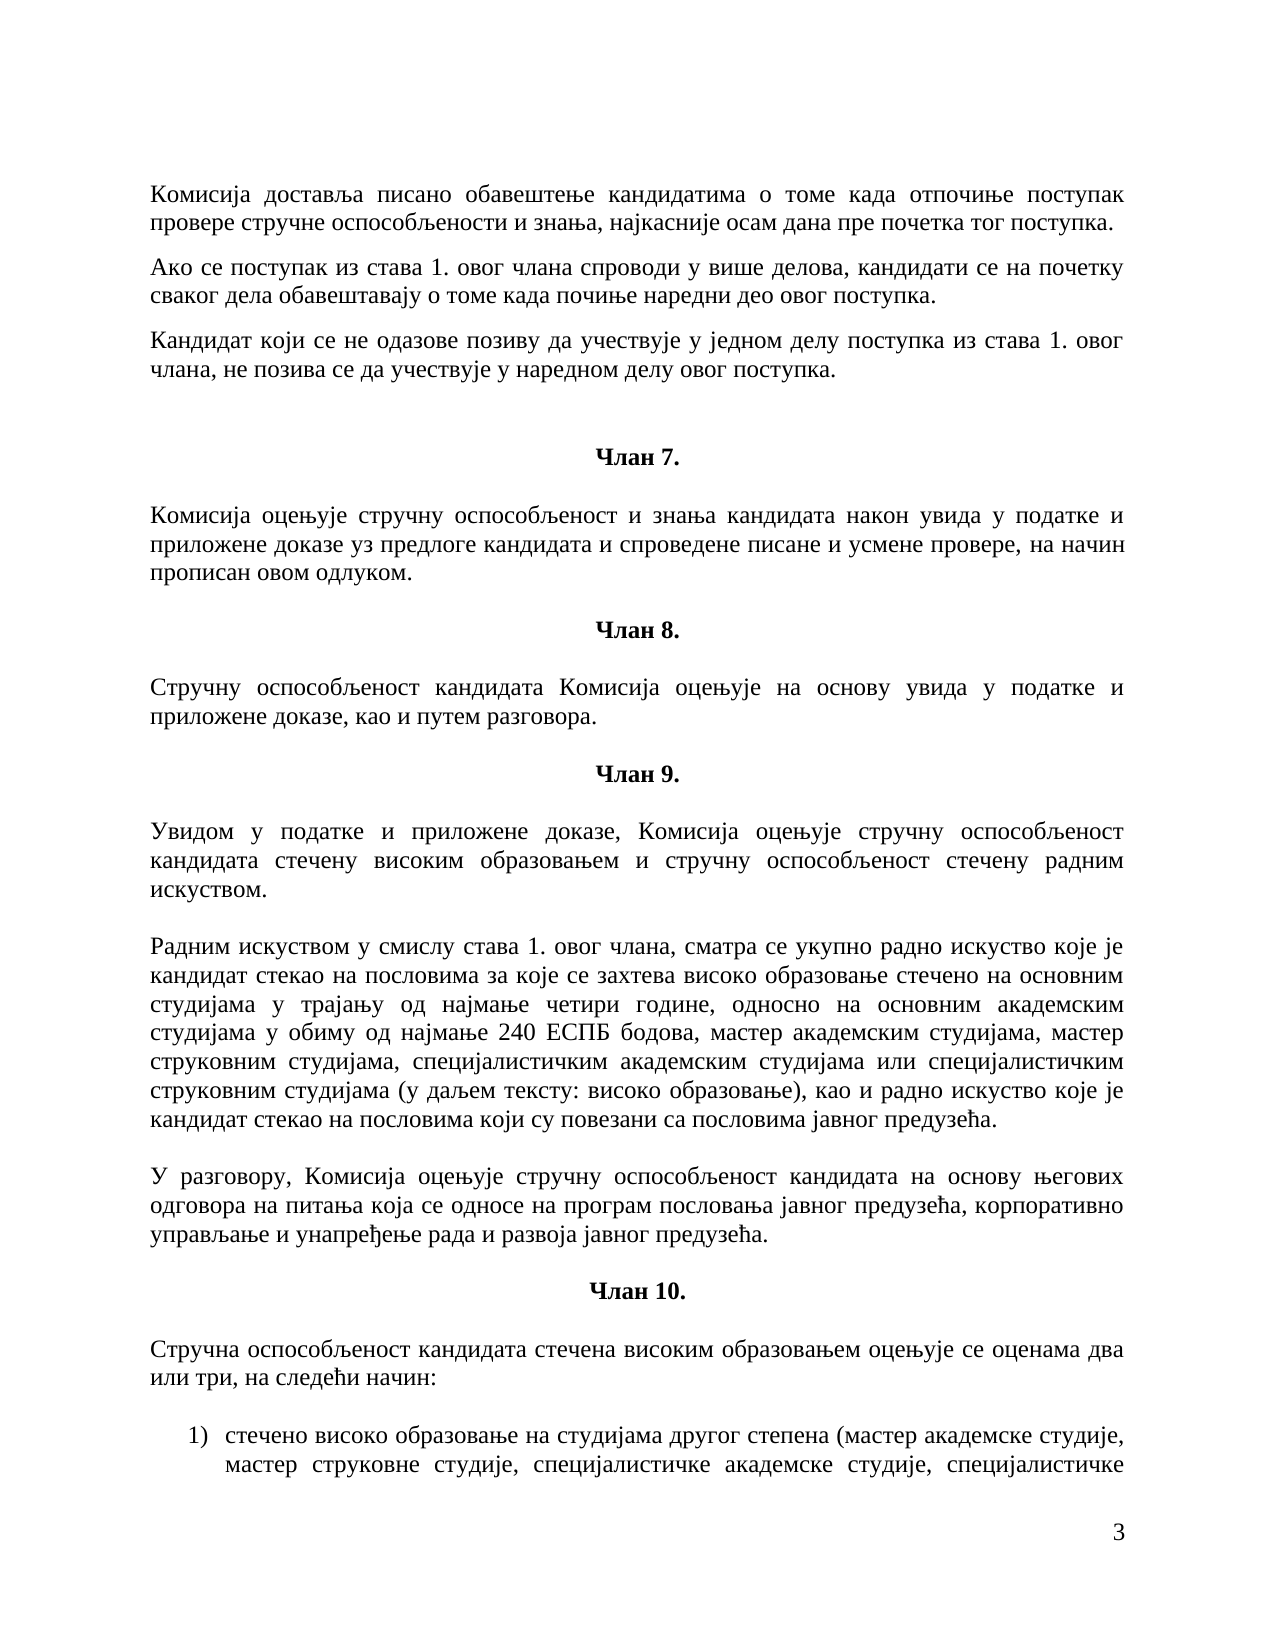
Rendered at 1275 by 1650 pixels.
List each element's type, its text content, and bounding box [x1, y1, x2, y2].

text Члан 10. [150, 1276, 1125, 1305]
text Члан 8. [150, 615, 1125, 644]
text Члан 9. [150, 759, 1125, 787]
text Увидом у податке и приложене доказе, Комисија оцењује стручну оспособљеност кандидата стечену високим образовањем и стручну оспособљеност стечену радним искуством. [150, 816, 1125, 902]
text Ако се поступак из става 1. овог члана спроводи у више делова, кандидати се на почетку сваког дела обавештавају о томе када почиње наредни део овог поступка. [150, 252, 1125, 309]
text Стручну оспособљеност кандидата Комисија оцењује на основу увида у податке и приложене доказе, као и путем разговора. [150, 672, 1125, 730]
text У разговору, Комисија оцењује стручну оспособљеност кандидата на основу његових одговора на питања која се односе на програм пословања јавног предузећа, корпоративно управљање и унапређење рада и развоја јавног предузећа. [150, 1161, 1125, 1247]
text Кандидат који се не одазове позиву да учествује у једном делу поступка из става 1. овог члана, не позива се да учествује у наредном делу овог поступка. [150, 325, 1125, 382]
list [187, 1420, 1125, 1477]
text Комисија оцењује стручну оспособљеност и знања кандидата након увида у податке и приложене доказе уз предлоге кандидата и спроведене писане и усмене провере, на начин прописан овом одлуком. [150, 500, 1125, 586]
text Радним искуством у смислу става 1. овог члана, сматра се укупно радно искуство које је кандидат стекао на пословима за које се захтева високо образовање стечено на основним студијама у трајању од најмање четири године, односно на основним академским студијама у обиму од најмање 240 ЕСПБ бодова, мастер академским студијама, мастер струковним студијама, специјалистичким академским студијама или специјалистичким струковним студијама (у даљем тексту: високо образовање), као и радно искуство које је кандидат стекао на пословима који су повезани са пословима јавног предузећа. [150, 931, 1125, 1132]
text Комисија доставља писано обавештење кандидатима о томе када отпочиње поступак провере стручне оспособљености и знања, најкасније осам дана пре почетка тог поступка. [150, 179, 1125, 236]
text Стручна оспособљеност кандидата стечена високим образовањем оцењује се оценама два или три, на следећи начин: [150, 1334, 1125, 1391]
text Члан 7. [150, 442, 1125, 471]
